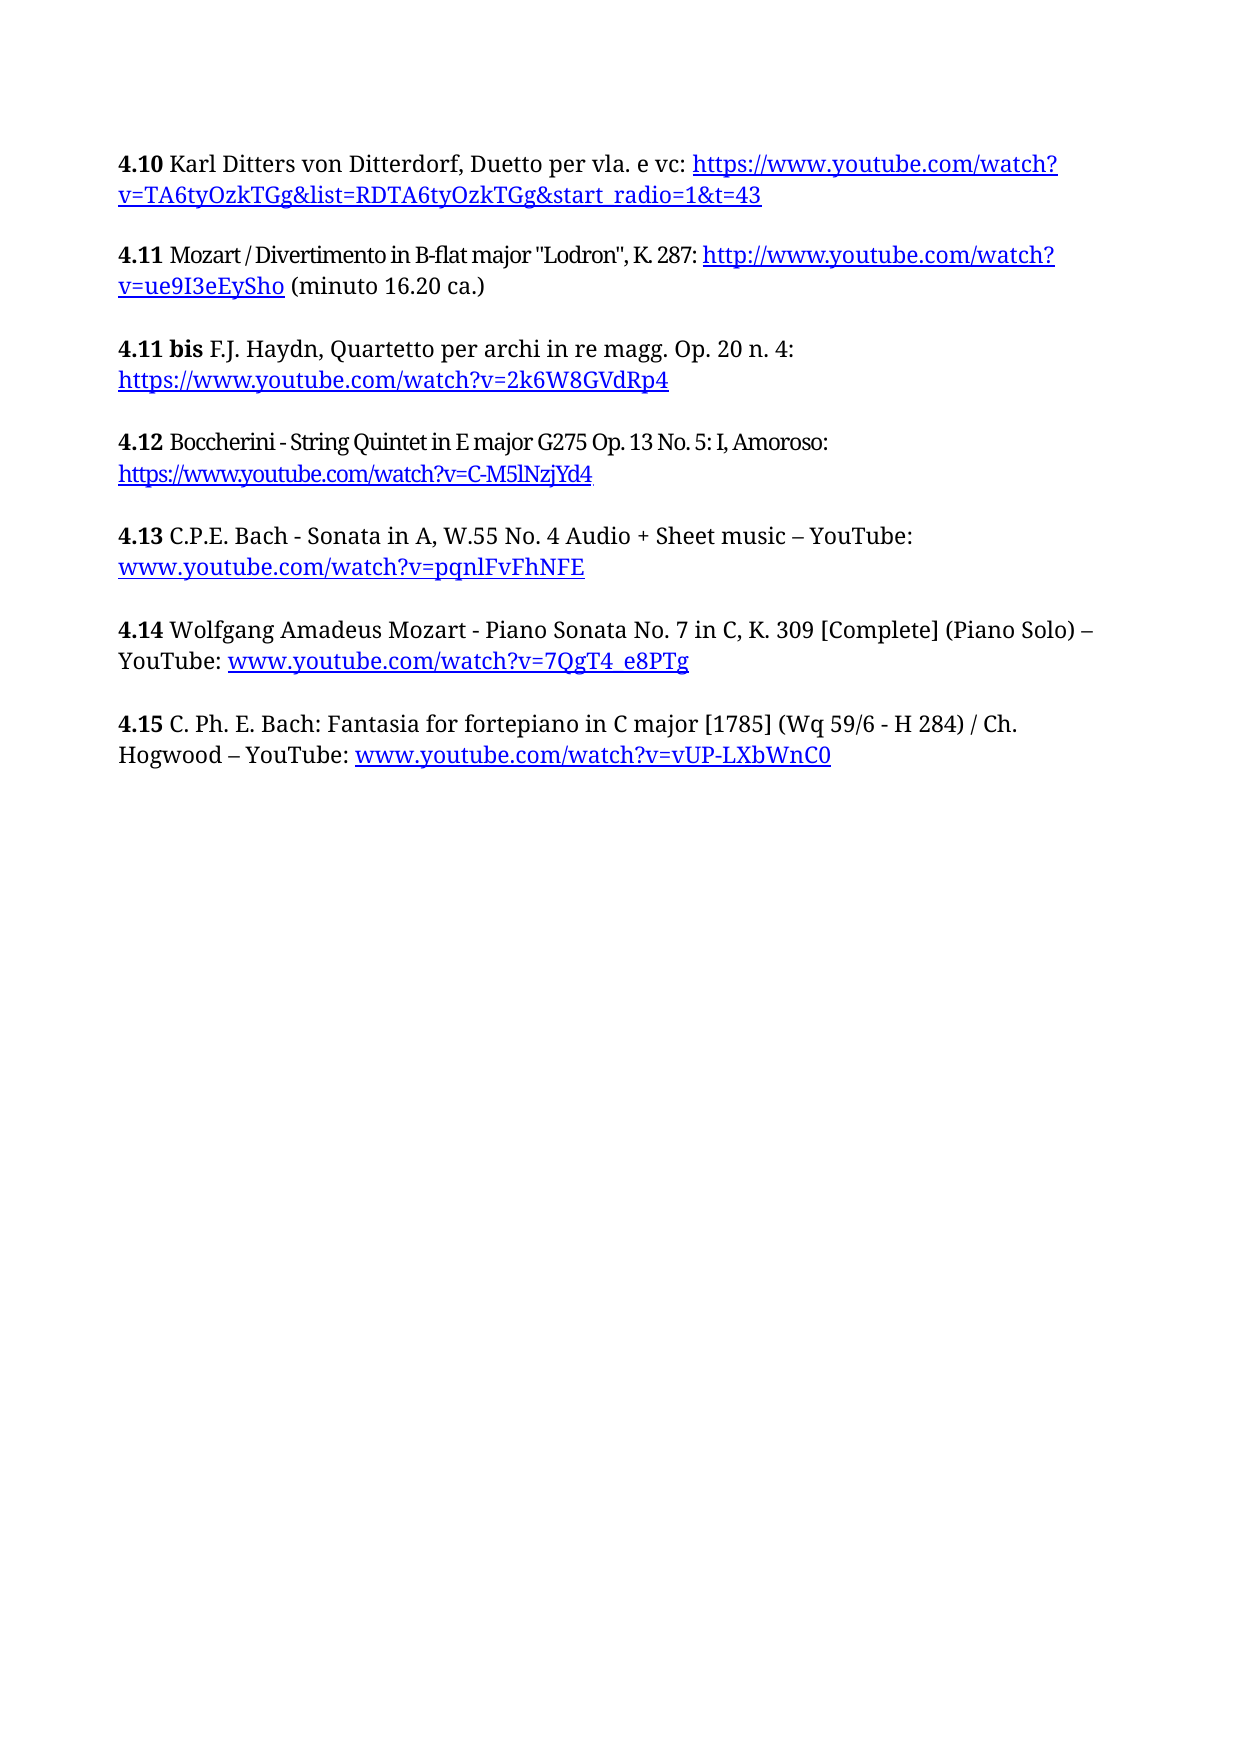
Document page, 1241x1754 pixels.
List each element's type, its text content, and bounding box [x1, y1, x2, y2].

text 4.14 Wolfgang Amadeus Mozart - Piano Sonata No. C, K. 309 [Complete] (Piano Solo) – YouTube: www.youtube.com/watch?v=7QgT4_e8PTg [118, 614, 1122, 676]
text . Ph. E. Bach: Fantasia for fortepiano in C major [1785] (Wq 59/6 - H 284) / Ch. Hogwood – YouTube: www.youtube.com/watch?v=vUP-LXbWnC0 [118, 708, 1122, 770]
text 4.10 Karl Ditters von Ditterdorf, Duetto per vla. e vc: https://www.youtube.com/watch?v=TA6tyOzkTGg&list=RDTA6tyOzkTGg&start_radio=1&t=43 [118, 148, 1122, 210]
subtitle 4.11 bis F.J. Haydn, Quartetto per archi in re magg. Op. 20 n. 4: https://www.youtube.com/watch?v=2k6W8GVdRp4 [118, 333, 1122, 395]
text 4.13 C.P.E. Bach - Sonata in A, W.55 No. 4 Audio + Sheet music – YouTube: www.youtube.com/watch?v=pqnlFvFhNFE [118, 520, 1122, 583]
subtitle 4.12 Boccherini - String Quintet in E major G275 Op. 13 No. 5: I, Amoroso: https://www.youtube.com/watch?v=C-M5lNzjYd4 [118, 426, 1122, 489]
subtitle 4.11 Mozart / Divertimento in B-flat major "Lodron", K. 287: http://www.youtube.com/watch?v=ue9I3eEySho (minuto 16.20 ca.) [118, 239, 1122, 301]
